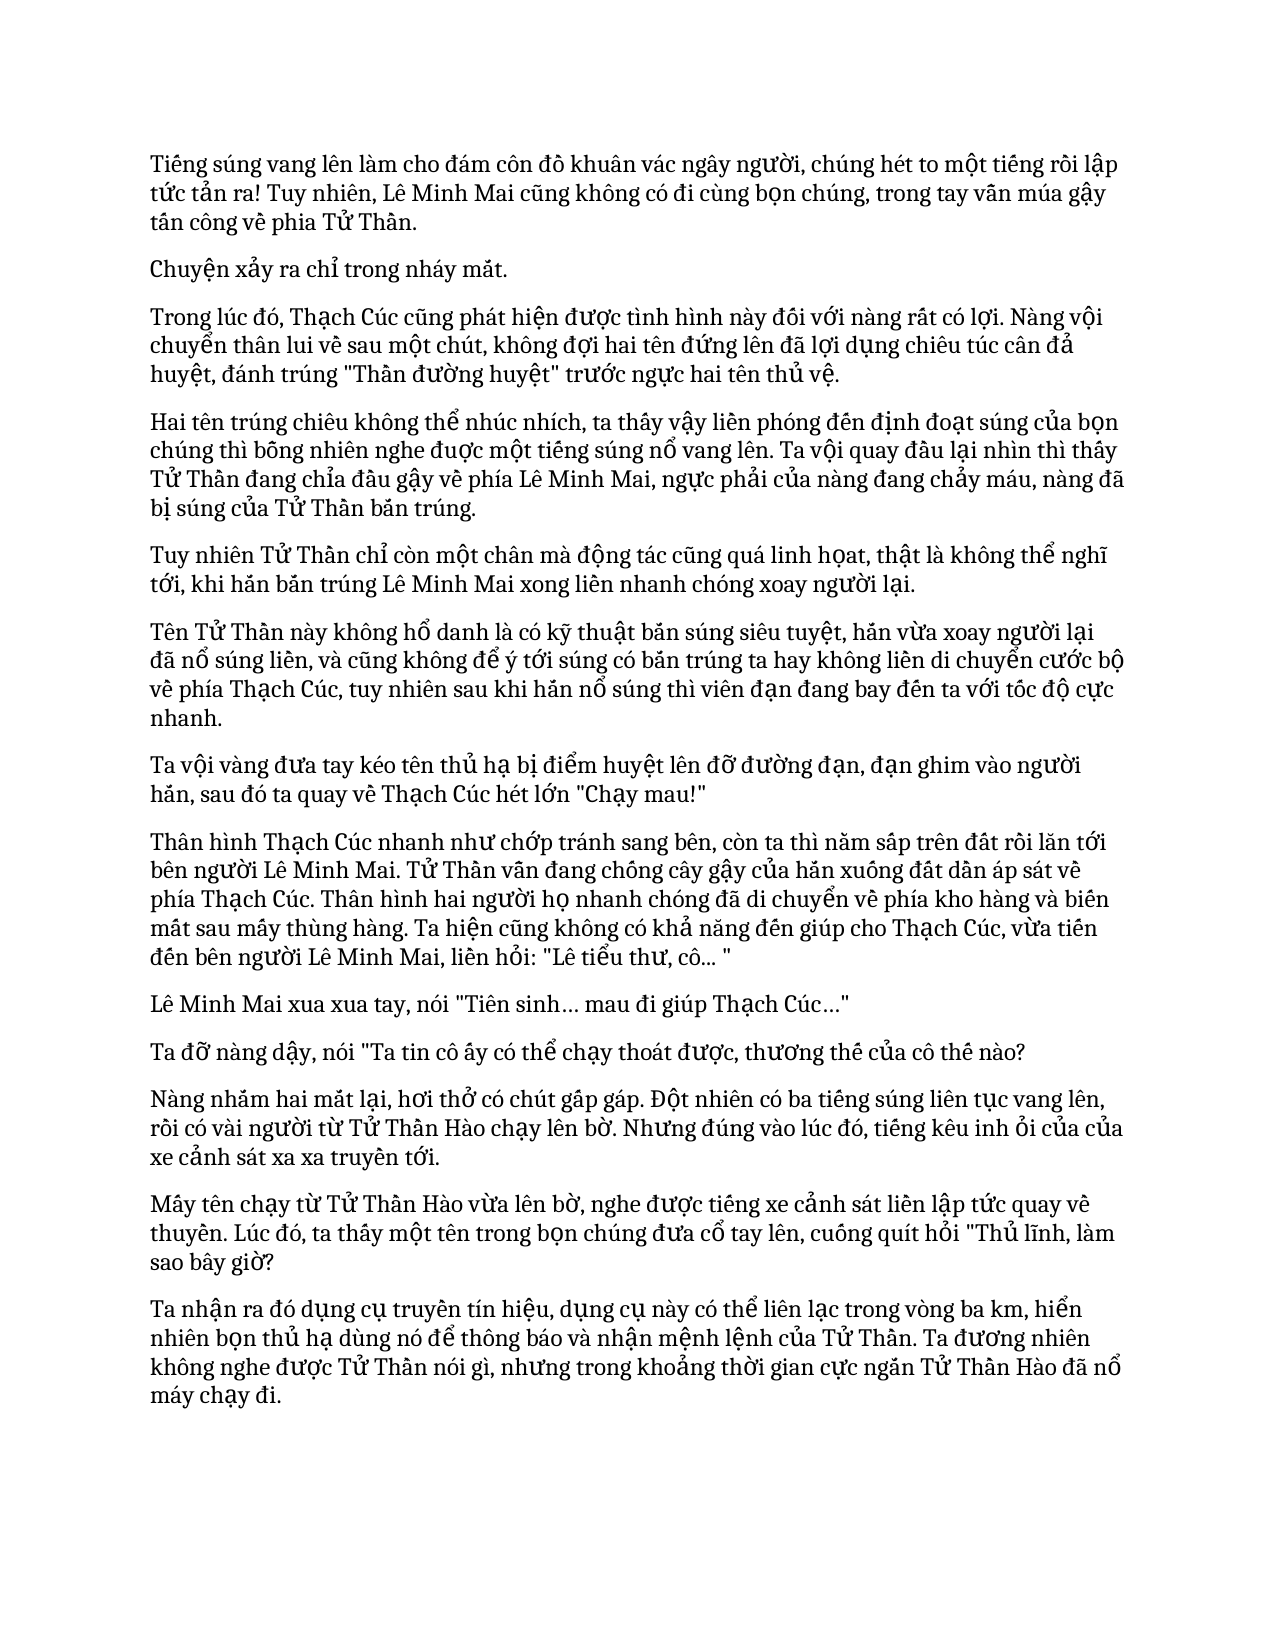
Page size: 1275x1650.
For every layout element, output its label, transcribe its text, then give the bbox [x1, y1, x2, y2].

text Thân hình Thạch Cúc nhanh như chớp tránh sang bên, còn ta thì nằm sấp trên đất rồi lăn tới bên người Lê Minh Mai. Tử Thần vẫn đang chống cây gậy của hắn xuống đất dần áp sát về phía Thạch Cúc. Thân hình hai người họ nhanh chóng đã di chuyển về phía kho hàng và biến mất sau mấy thùng hàng. Ta hiện cũng không có khả năng đến giúp cho Thạch Cúc, vừa tiến đến bên người Lê Minh Mai, liền hỏi: "Lê tiểu thư, cô... " [150, 827, 1125, 971]
text Trong lúc đó, Thạch Cúc cũng phát hiện được tình hình này đối với nàng rất có lợi. Nàng vội chuyển thân lui về sau một chút, không đợi hai tên đứng lên đã lợi dụng chiêu túc cân đả huyệt, đánh trúng "Thần đường huyệt" trước ngực hai tên thủ vệ. [150, 302, 1125, 389]
text Mấy tên chạy từ Tử Thần Hào vừa lên bờ, nghe được tiếng xe cảnh sát liền lập tức quay về thuyền. Lúc đó, ta thấy một tên trong bọn chúng đưa cổ tay lên, cuống quít hỏi "Thủ lĩnh, làm sao bây giờ? [150, 1190, 1125, 1276]
text Nàng nhắm hai mắt lại, hơi thở có chút gấp gáp. Đột nhiên có ba tiếng súng liên tục vang lên, rồi có vài người từ Tử Thần Hào chạy lên bờ. Nhưng đúng vào lúc đó, tiếng kêu inh ỏi của của xe cảnh sát xa xa truyền tới. [150, 1085, 1125, 1171]
text Hai tên trúng chiêu không thể nhúc nhích, ta thấy vậy liền phóng đến định đoạt súng của bọn chúng thì bỗng nhiên nghe đuợc một tiếng súng nổ vang lên. Ta vội quay đầu lại nhìn thì thấy Tử Thần đang chỉa đầu gậy về phía Lê Minh Mai, ngực phải của nàng đang chảy máu, nàng đã bị súng của Tử Thần bắn trúng. [150, 407, 1125, 522]
text Ta vội vàng đưa tay kéo tên thủ hạ bị điểm huyệt lên đỡ đường đạn, đạn ghim vào người hắn, sau đó ta quay về Thạch Cúc hét lớn "Chạy mau!" [150, 751, 1125, 809]
text Ta nhận ra đó dụng cụ truyền tín hiệu, dụng cụ này có thể liên lạc trong vòng ba km, hiển nhiên bọn thủ hạ dùng nó để thông báo và nhận mệnh lệnh của Tử Thần. Ta đương nhiên không nghe được Tử Thần nói gì, nhưng trong khoảng thời gian cực ngắn Tử Thần Hào đã nổ máy chạy đi. [150, 1295, 1125, 1410]
text Chuyện xảy ra chỉ trong nháy mắt. [150, 255, 1125, 284]
text Tuy nhiên Tử Thần chỉ còn một chân mà động tác cũng quá linh họat, thật là không thể nghĩ tới, khi hắn bắn trúng Lê Minh Mai xong liền nhanh chóng xoay người lại. [150, 541, 1125, 599]
text Tên Tử Thần này không hổ danh là có kỹ thuật bắn súng siêu tuyệt, hắn vừa xoay người lại đã nổ súng liền, và cũng không để ý tới súng có bắn trúng ta hay không liền di chuyển cước bộ về phía Thạch Cúc, tuy nhiên sau khi hắn nổ súng thì viên đạn đang bay đến ta với tốc độ cực nhanh. [150, 617, 1125, 732]
text Tiếng súng vang lên làm cho đám côn đồ khuân vác ngây người, chúng hét to một tiếng rồi lập tức tản ra! Tuy nhiên, Lê Minh Mai cũng không có đi cùng bọn chúng, trong tay vẫn múa gậy tấn công về phia Tử Thần. [150, 150, 1125, 236]
text Ta đỡ nàng dậy, nói "Ta tin cô ấy có thể chạy thoát được, thương thế của cô thế nào? [150, 1037, 1125, 1066]
text Lê Minh Mai xua xua tay, nói "Tiên sinh… mau đi giúp Thạch Cúc…" [150, 990, 1125, 1019]
